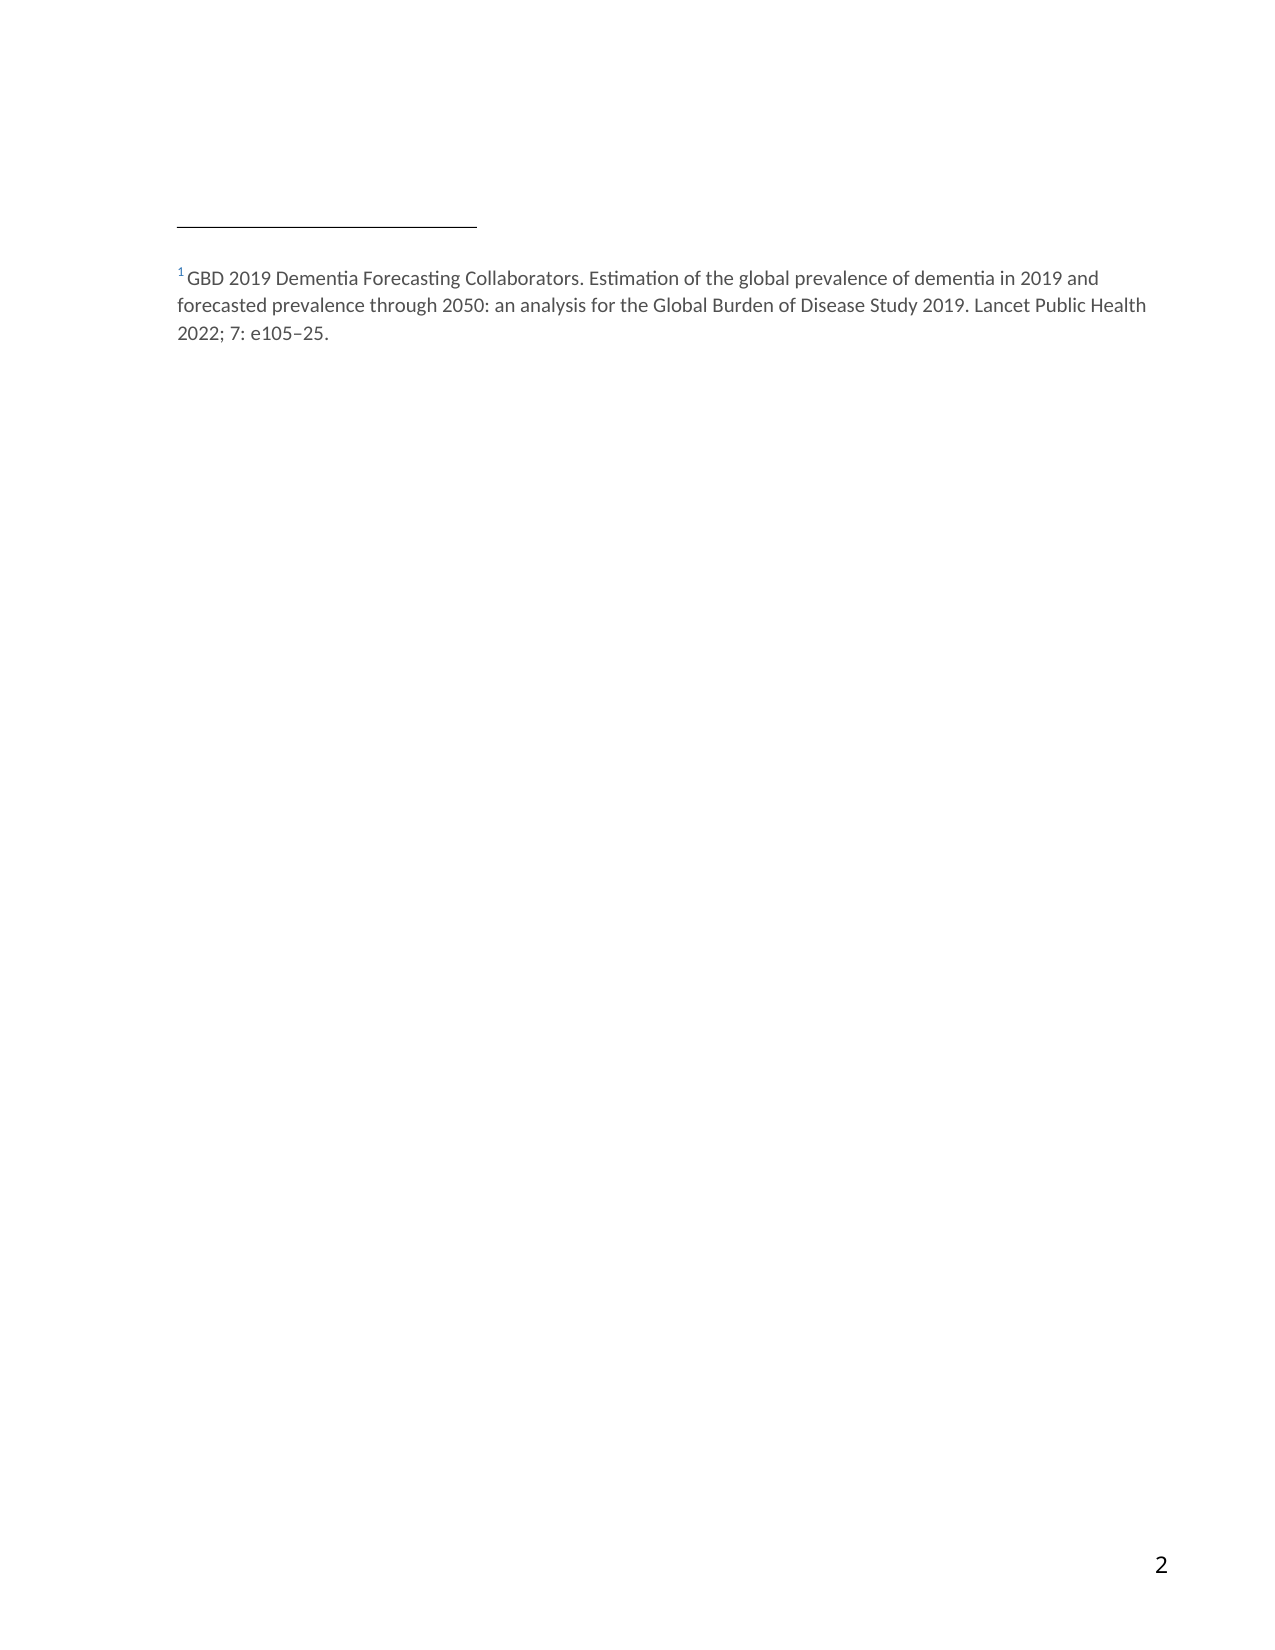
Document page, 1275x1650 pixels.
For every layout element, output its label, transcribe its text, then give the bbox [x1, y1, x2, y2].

text 1 GBD 2019 Dementia Forecasting Collaborators. Estimation of the global prevalence of dementia in 2019 and forecasted prevalence through 2050: an analysis for the Global Burden of Disease Study 2019. Lancet Public Health 2022; 7: e105–25. [177, 263, 1150, 346]
